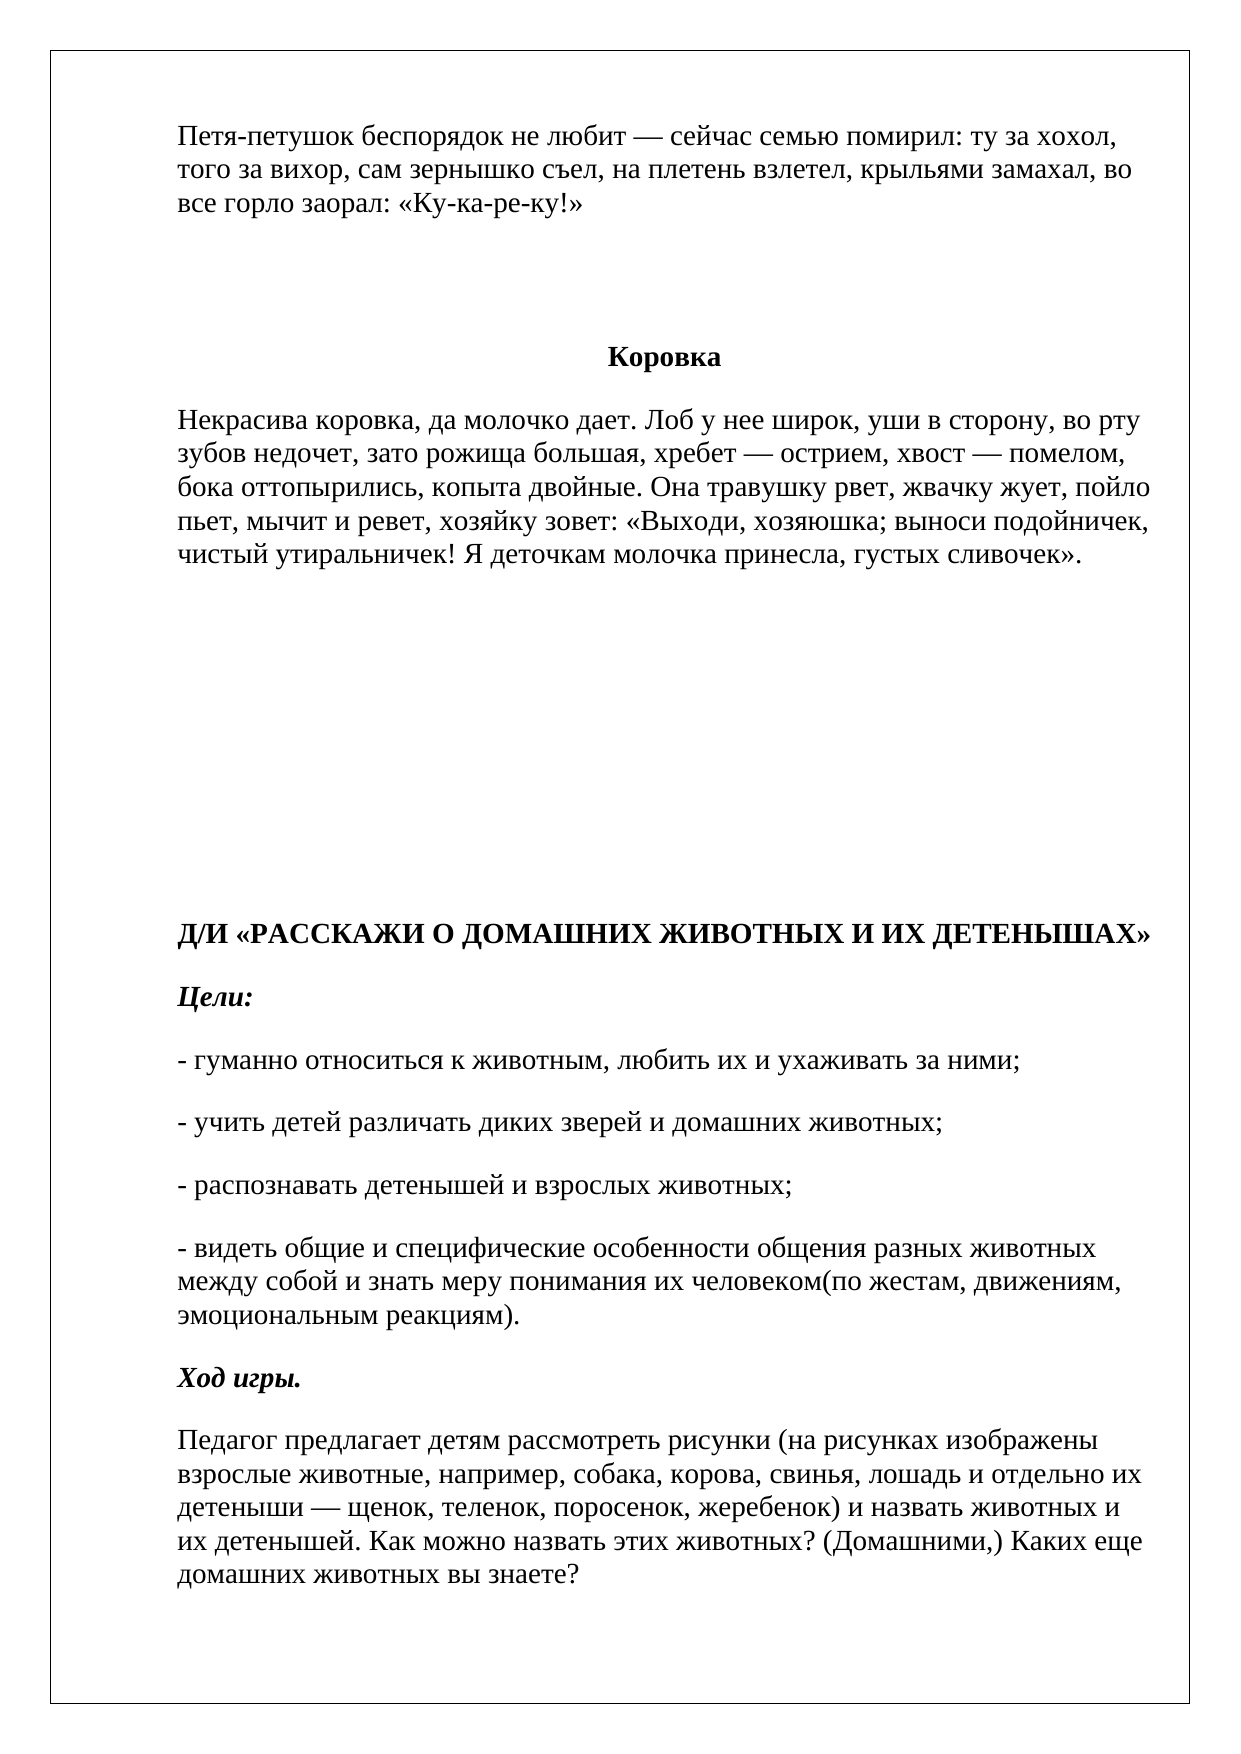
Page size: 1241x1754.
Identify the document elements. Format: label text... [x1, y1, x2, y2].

text Педагог предлагает детям рассмотреть рисунки (на рисунках изображены взрослые животные, например, собака, корова, свинья, лошадь и отдельно их детеныши — щенок, теленок, поросенок, жеребенок) и назвать животных и их детенышей. Как можно назвать этих животных? (Домашними,) Каких еще домашних животных вы знаете? [177, 1422, 1152, 1590]
text - распознавать детенышей и взрослых животных; [177, 1167, 1152, 1201]
text Д/И «РАССКАЖИ О ДОМАШНИХ ЖИВОТНЫХ И ИХ ДЕТЕНЫШАХ» [177, 849, 1152, 950]
text Цели: [177, 979, 1152, 1013]
text Коровка [177, 339, 1152, 373]
text - гуманно относиться к животным, любить их и ухаживать за ними; [177, 1042, 1152, 1075]
text - учить детей различать диких зверей и домашних животных; [177, 1104, 1152, 1138]
text Ход игры. [177, 1360, 1152, 1393]
text Петя-петушок беспорядок не любит — сейчас семью помирил: ту за хохол, того за вихор, сам зернышко съел, на плетень взлетел, крыльями замахал, во все горло заорал: «Ку-ка-ре-ку!» [177, 118, 1152, 219]
text Некрасива коровка, да молочко дает. Лоб у нее широк, уши в сторону, во рту зубов недочет, зато рожища большая, хребет — острием, хвост — помелом, бока оттопырились, копыта двойные. Она травушку рвет, жвачку жует, пойло пьет, мычит и ревет, хозяйку зовет: «Выходи, хозяюшка; выноси подойничек, чистый утиральничек! Я деточкам молочка принесла, густых сливочек». [177, 402, 1152, 570]
text - видеть общие и специфические особенности общения разных животных между собой и знать меру понимания их человеком(по жестам, движениям, эмоциональным реакциям). [177, 1230, 1152, 1331]
